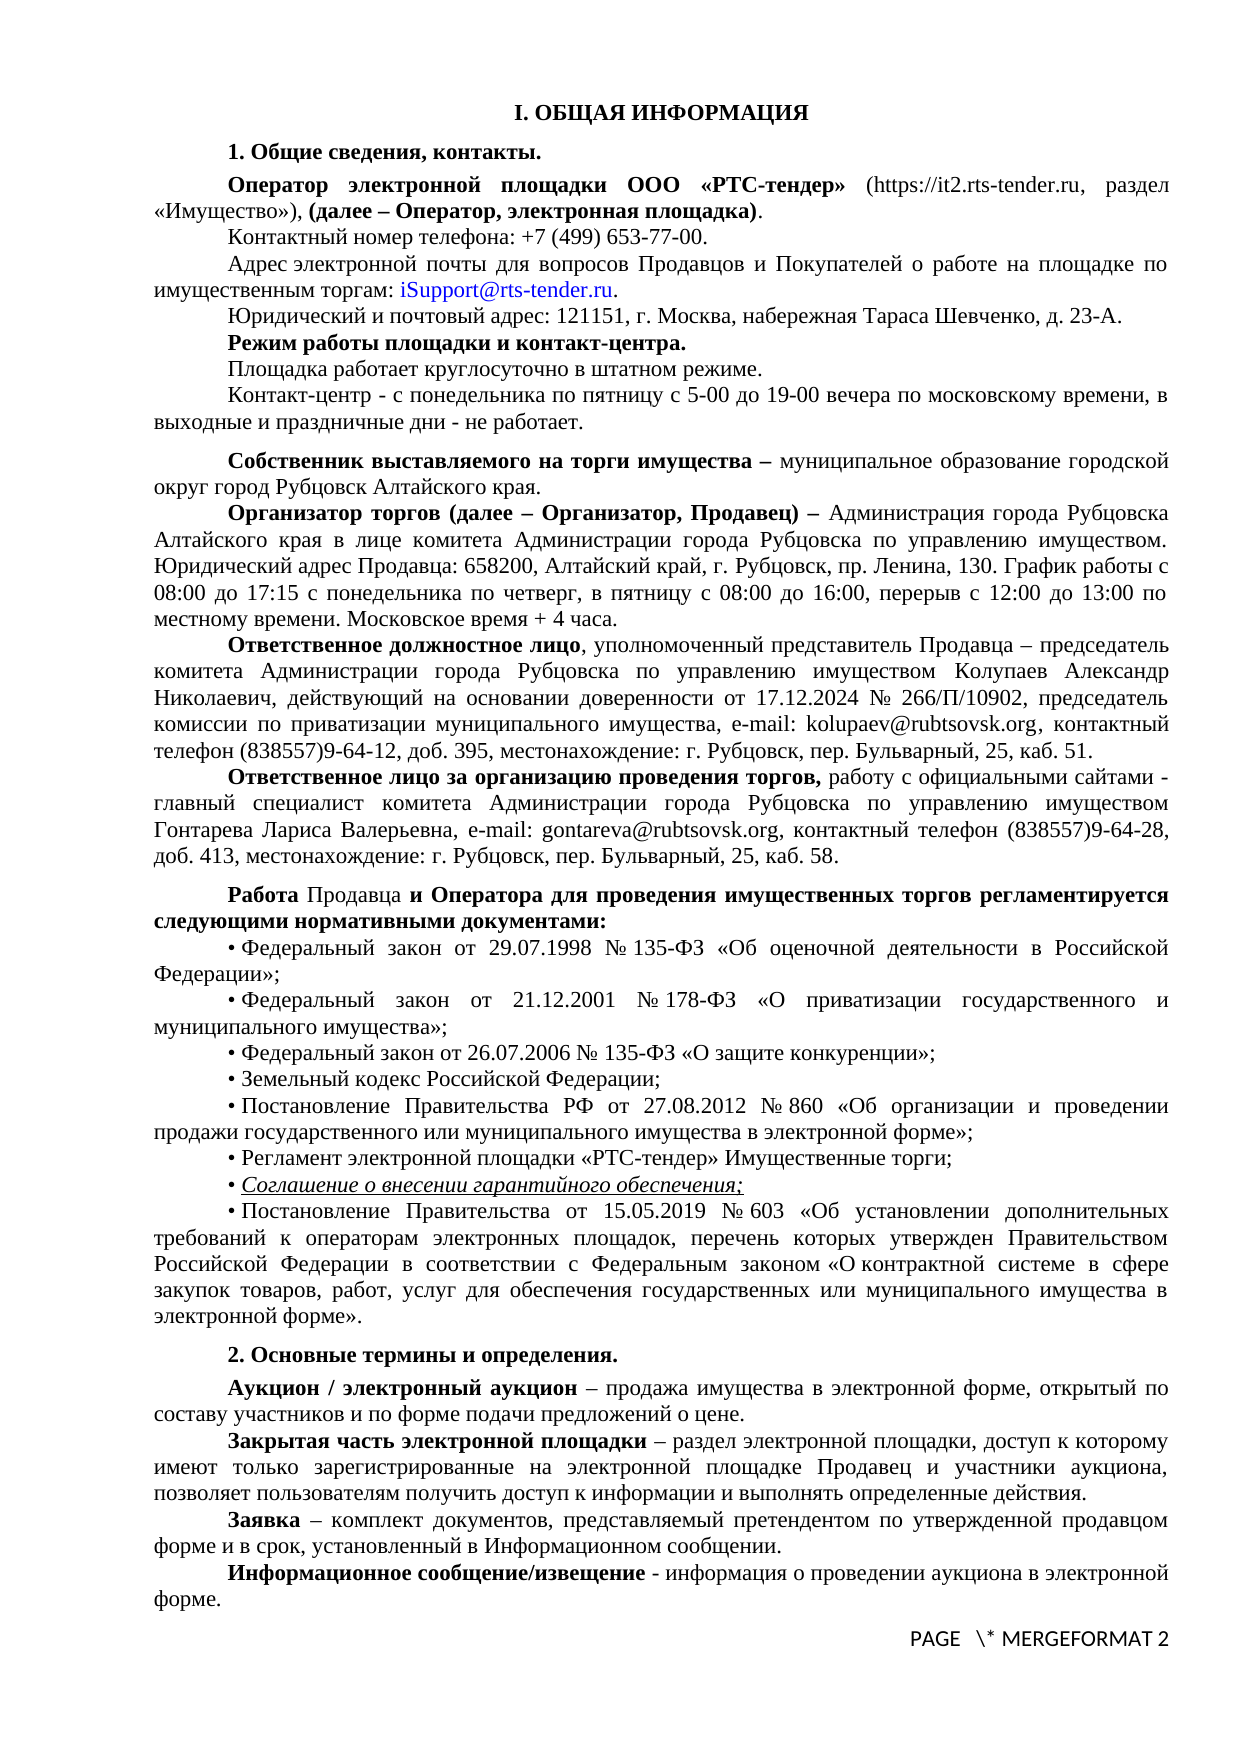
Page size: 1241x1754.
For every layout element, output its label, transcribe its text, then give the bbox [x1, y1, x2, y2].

text I. ОБЩАЯ ИНФОРМАЦИЯ [153, 99, 1169, 126]
text Заявка – комплект документов, представляемый претендентом по утвержденной продавцом форме и в срок, установленный в Информационном сообщении. [153, 1506, 1169, 1558]
text Аукцион / электронный аукцион – продажа имущества в электронной форме, открытый по составу участников и по форме подачи предложений о цене. [153, 1374, 1169, 1427]
text Площадка работает круглосуточно в штатном режиме. [153, 355, 1169, 382]
text Собственник выставляемого на торги имущества – муниципальное образование городской округ город Рубцовск Алтайского края. [153, 447, 1169, 499]
text Ответственное должностное лицо, уполномоченный представитель Продавца – председатель комитета Администрации города Рубцовска по управлению имуществом Колупаев Александр Николаевич, действующий на основании доверенности от 17.12.2024 № 266/П/10902, председатель комиссии по приватизации муниципального имущества, e-mail: kolupaev@rubtsovsk.org, контактный телефон (838557)9-64-12, доб. 395, местонахождение: г. Рубцовск, пер. Бульварный, 25, каб. 51. [153, 631, 1169, 763]
text • Федеральный закон от 26.07.2006 № 135-ФЗ «О защите конкуренции»; [153, 1039, 1169, 1065]
text Контакт-центр - с понедельника по пятницу с 5-00 до 19-00 вечера по московскому времени, в выходные и праздничные дни - не работает. [153, 382, 1169, 434]
text Работа Продавца и Оператора для проведения имущественных торгов регламентируется следующими нормативными документами: [153, 881, 1169, 934]
text Адрес электронной почты для вопросов Продавцов и Покупателей о работе на площадке по имущественным торгам: iSupport@rts-tender.ru. [153, 250, 1169, 302]
list 1. Общие сведения, контакты. [227, 138, 1169, 164]
text 2. Основные термины и определения. [153, 1341, 1169, 1368]
text • Земельный кодекс Российской Федерации; [153, 1065, 1169, 1092]
text Организатор торгов (далее – Организатор, Продавец) – Администрация города Рубцовска Алтайского края в лице комитета Администрации города Рубцовска по управлению имуществом. Юридический адрес Продавца: 658200, Алтайский край, г. Рубцовск, пр. Ленина, 130. График работы с 08:00 до 17:15 с понедельника по четверг, в пятницу с 08:00 до 16:00, перерыв с 12:00 до 13:00 по местному времени. Московское время + 4 часа. [153, 499, 1169, 631]
text Юридический и почтовый адрес: 121151, г. Москва, набережная Тараса Шевченко, д. 23-А. [153, 302, 1169, 329]
text Закрытая часть электронной площадки – раздел электронной площадки, доступ к которому имеют только зарегистрированные на электронной площадке Продавец и участники аукциона, позволяет пользователям получить доступ к информации и выполнять определенные действия. [153, 1427, 1169, 1506]
text • Постановление Правительства РФ от 27.08.2012 № 860 «Об организации и проведении продажи государственного или муниципального имущества в электронной форме»; [153, 1092, 1169, 1144]
text • Постановление Правительства от 15.05.2019 № 603 «Об установлении дополнительных требований к операторам электронных площадок, перечень которых утвержден Правительством Российской Федерации в соответствии с Федеральным законом «О контрактной системе в сфере закупок товаров, работ, услуг для обеспечения государственных или муниципального имущества в электронной форме». [153, 1197, 1169, 1329]
text • Федеральный закон от 21.12.2001 № 178-ФЗ «О приватизации государственного и муниципального имущества»; [153, 986, 1169, 1039]
text Оператор электронной площадки ООО «РТС-тендер» (https://it2.rts-tender.ru, раздел «Имущество»), (далее – Оператор, электронная площадка). [153, 171, 1169, 223]
text • Соглашение о внесении гарантийного обеспечения; [153, 1171, 1169, 1197]
text Ответственное лицо за организацию проведения торгов, работу с официальными сайтами - главный специалист комитета Администрации города Рубцовска по управлению имуществом Гонтарева Лариса Валерьевна, e-mail: gontareva@rubtsovsk.org, контактный телефон (838557)9-64-28, доб. 413, местонахождение: г. Рубцовск, пер. Бульварный, 25, каб. 58. [153, 763, 1169, 868]
text • Регламент электронной площадки «РТС-тендер» Имущественные торги; [153, 1144, 1169, 1171]
text • Федеральный закон от 29.07.1998 № 135-ФЗ «Об оценочной деятельности в Российской Федерации»; [153, 934, 1169, 986]
text Информационное сообщение/извещение - информация о проведении аукциона в электронной форме. [153, 1558, 1169, 1611]
text Контактный номер телефона: +7 (499) 653-77-00. [153, 223, 1169, 250]
text Режим работы площадки и контакт-центра. [153, 329, 1169, 355]
